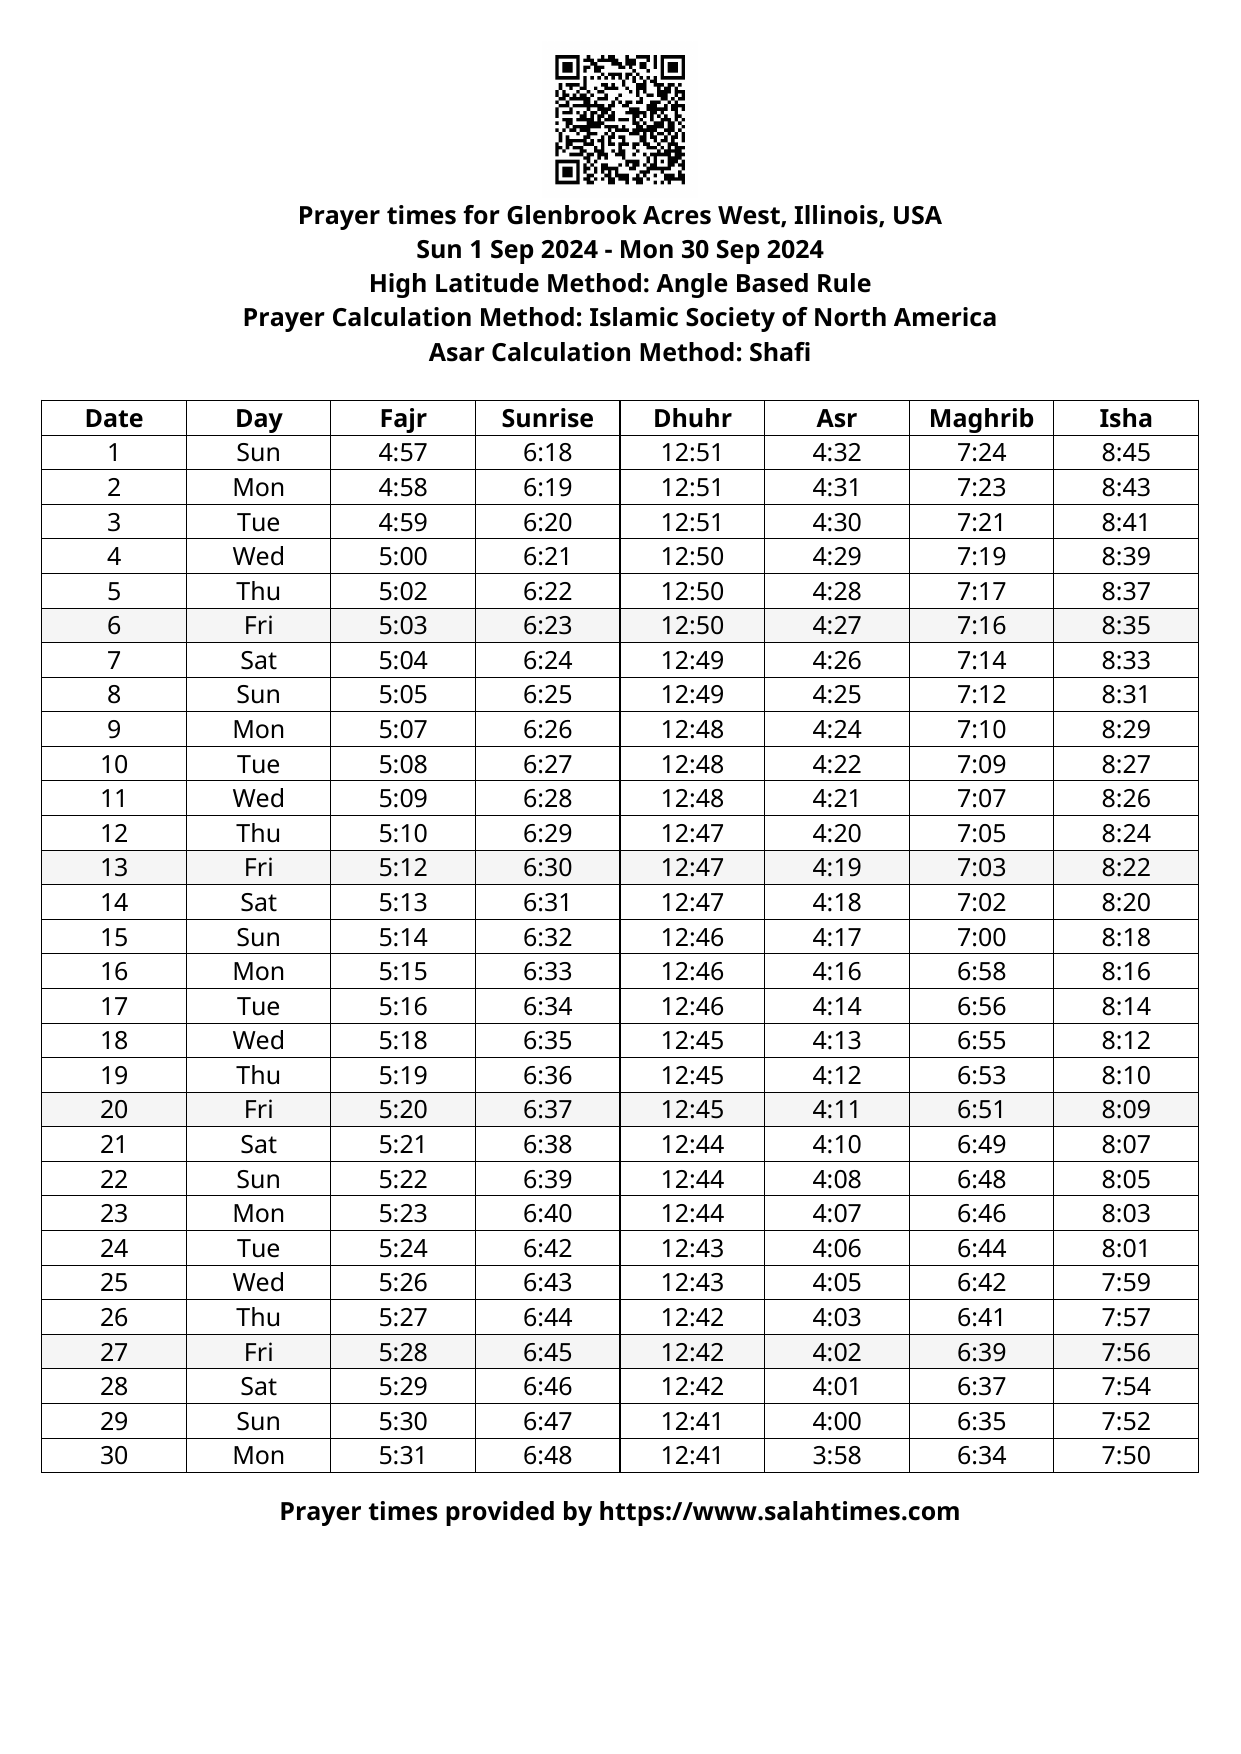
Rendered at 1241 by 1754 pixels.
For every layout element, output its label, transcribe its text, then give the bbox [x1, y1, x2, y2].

table_header Isha [1054, 401, 1198, 434]
table_cell 12:48 [621, 781, 764, 815]
table_cell 12:45 [621, 1093, 764, 1126]
table_cell 5:14 [331, 920, 475, 953]
table_cell 12:48 [621, 712, 764, 746]
table_cell 4 [42, 539, 186, 573]
table_cell 4:30 [765, 505, 909, 538]
table_cell 4:12 [765, 1058, 909, 1092]
table_cell Wed [187, 1024, 330, 1057]
table_cell Mon [187, 470, 330, 504]
table_cell 8:29 [1054, 712, 1198, 746]
table_cell 12:47 [621, 816, 764, 849]
table_cell 5:26 [331, 1266, 475, 1299]
table_cell 6:53 [910, 1058, 1053, 1092]
table_cell 6:23 [476, 609, 619, 642]
table_cell 12:46 [621, 920, 764, 953]
table_cell 6:41 [910, 1300, 1053, 1334]
table_cell 7:10 [910, 712, 1053, 746]
table_cell 12:43 [621, 1231, 764, 1264]
table_cell 5:30 [331, 1404, 475, 1437]
table_cell 8:45 [1054, 436, 1198, 469]
table_cell 12:51 [621, 505, 764, 538]
table_cell 29 [42, 1404, 186, 1437]
table_cell 6:44 [910, 1231, 1053, 1264]
table_cell 12 [42, 816, 186, 849]
table_cell Wed [187, 1266, 330, 1299]
table_cell Sat [187, 643, 330, 677]
table_cell 7:57 [1054, 1300, 1198, 1334]
table_cell 7:17 [910, 574, 1053, 607]
table_cell Tue [187, 505, 330, 538]
table_cell Fri [187, 609, 330, 642]
table_cell 8:33 [1054, 643, 1198, 677]
table_cell 6:29 [476, 816, 619, 849]
table_cell 5:22 [331, 1162, 475, 1195]
table_cell 12:44 [621, 1162, 764, 1195]
table_cell 15 [42, 920, 186, 953]
table_cell 6:39 [910, 1335, 1053, 1368]
table_cell 11 [42, 781, 186, 815]
table_cell Fri [187, 851, 330, 884]
table_cell 8:39 [1054, 539, 1198, 573]
table_cell 5:03 [331, 609, 475, 642]
table_cell Fri [187, 1093, 330, 1126]
table_header Dhuhr [621, 401, 764, 434]
table_cell 5:21 [331, 1127, 475, 1161]
table_cell 8:14 [1054, 989, 1198, 1022]
table_cell 4:20 [765, 816, 909, 849]
table_cell 5:15 [331, 954, 475, 988]
table_cell 4:57 [331, 436, 475, 469]
table_cell 16 [42, 954, 186, 988]
table_cell 19 [42, 1058, 186, 1092]
table_cell 7:54 [1054, 1369, 1198, 1403]
table_cell 7 [42, 643, 186, 677]
table_cell 5:05 [331, 678, 475, 711]
table_cell 5:28 [331, 1335, 475, 1368]
table_cell 6:36 [476, 1058, 619, 1092]
table_cell 8:43 [1054, 470, 1198, 504]
table_cell 12:47 [621, 885, 764, 919]
table_cell 24 [42, 1231, 186, 1264]
table_cell 8:31 [1054, 678, 1198, 711]
table_cell 4:28 [765, 574, 909, 607]
table_cell 4:11 [765, 1093, 909, 1126]
table_cell 8:20 [1054, 885, 1198, 919]
table_cell 4:14 [765, 989, 909, 1022]
table_cell 7:52 [1054, 1404, 1198, 1437]
table_cell 5:27 [331, 1300, 475, 1334]
table_cell 3 [42, 505, 186, 538]
table_cell Thu [187, 816, 330, 849]
table_cell 6:26 [476, 712, 619, 746]
table_cell 8:37 [1054, 574, 1198, 607]
table_cell 8:27 [1054, 747, 1198, 780]
table_cell 12:47 [621, 851, 764, 884]
table_cell 5:31 [331, 1439, 475, 1472]
table_cell 12:44 [621, 1127, 764, 1161]
table_cell 8:41 [1054, 505, 1198, 538]
table_cell 12:46 [621, 954, 764, 988]
table_cell Thu [187, 1300, 330, 1334]
table_cell 6:30 [476, 851, 619, 884]
table_cell 23 [42, 1196, 186, 1230]
table_cell 5:09 [331, 781, 475, 815]
table_cell 7:05 [910, 816, 1053, 849]
table_cell 6:39 [476, 1162, 619, 1195]
table_cell 4:29 [765, 539, 909, 573]
table_cell Tue [187, 1231, 330, 1264]
table_cell Sun [187, 678, 330, 711]
table_cell 12:42 [621, 1335, 764, 1368]
table_cell 4:07 [765, 1196, 909, 1230]
table_cell 6:35 [910, 1404, 1053, 1437]
table_cell 5:20 [331, 1093, 475, 1126]
table_cell 30 [42, 1439, 186, 1472]
table_cell Sat [187, 885, 330, 919]
table_cell 5:02 [331, 574, 475, 607]
table_cell 4:21 [765, 781, 909, 815]
table_cell 6:18 [476, 436, 619, 469]
table_cell 5:24 [331, 1231, 475, 1264]
table_cell 12:50 [621, 609, 764, 642]
table_cell 6:34 [910, 1439, 1053, 1472]
table_cell 12:50 [621, 539, 764, 573]
table_cell 18 [42, 1024, 186, 1057]
table_cell 6:43 [476, 1266, 619, 1299]
text Asar Calculation Method: Shafi [42, 334, 1198, 368]
table_cell 4:03 [765, 1300, 909, 1334]
table_cell 6:49 [910, 1127, 1053, 1161]
table_cell 6:46 [910, 1196, 1053, 1230]
table_cell 8 [42, 678, 186, 711]
table_cell 25 [42, 1266, 186, 1299]
table_cell 6:19 [476, 470, 619, 504]
text Sun 1 Sep 2024 - Mon 30 Sep 2024 [42, 232, 1198, 266]
table_cell 14 [42, 885, 186, 919]
table_cell 8:35 [1054, 609, 1198, 642]
table_cell 3:58 [765, 1439, 909, 1472]
table_cell 6:34 [476, 989, 619, 1022]
table_cell 8:26 [1054, 781, 1198, 815]
table_cell 12:46 [621, 989, 764, 1022]
table_cell 5:10 [331, 816, 475, 849]
table_cell 4:10 [765, 1127, 909, 1161]
table_cell 6:56 [910, 989, 1053, 1022]
table_cell 12:41 [621, 1439, 764, 1472]
table_cell 4:58 [331, 470, 475, 504]
picture [542, 41, 699, 198]
table_cell 6:58 [910, 954, 1053, 988]
table_cell 7:14 [910, 643, 1053, 677]
table_cell 6:24 [476, 643, 619, 677]
table_cell 21 [42, 1127, 186, 1161]
table_cell 8:07 [1054, 1127, 1198, 1161]
table_cell 7:21 [910, 505, 1053, 538]
table_cell 7:07 [910, 781, 1053, 815]
table_cell 4:22 [765, 747, 909, 780]
table_cell 7:19 [910, 539, 1053, 573]
table_cell 12:50 [621, 574, 764, 607]
table_cell Tue [187, 747, 330, 780]
table_cell 8:18 [1054, 920, 1198, 953]
table_cell 6:55 [910, 1024, 1053, 1057]
table_cell 4:16 [765, 954, 909, 988]
table_cell 5:13 [331, 885, 475, 919]
table_cell 7:00 [910, 920, 1053, 953]
table_cell 12:44 [621, 1196, 764, 1230]
table_header Day [187, 401, 330, 434]
table_cell Sat [187, 1127, 330, 1161]
table_cell 6:37 [910, 1369, 1053, 1403]
table_cell 7:09 [910, 747, 1053, 780]
table_cell 4:19 [765, 851, 909, 884]
table_cell 4:59 [331, 505, 475, 538]
table_cell 5:04 [331, 643, 475, 677]
table_cell 5:16 [331, 989, 475, 1022]
table_cell 7:56 [1054, 1335, 1198, 1368]
table_cell Sun [187, 920, 330, 953]
text Prayer times for Glenbrook Acres West, Illinois, USA [42, 198, 1198, 232]
table_cell 7:03 [910, 851, 1053, 884]
table_cell 6:40 [476, 1196, 619, 1230]
table_cell 4:32 [765, 436, 909, 469]
table_cell 7:24 [910, 436, 1053, 469]
table_cell 8:16 [1054, 954, 1198, 988]
table_cell 6:47 [476, 1404, 619, 1437]
table_cell 4:18 [765, 885, 909, 919]
text High Latitude Method: Angle Based Rule [42, 266, 1198, 300]
table_cell 4:31 [765, 470, 909, 504]
table_cell 27 [42, 1335, 186, 1368]
table_cell 7:12 [910, 678, 1053, 711]
table_cell Mon [187, 954, 330, 988]
table_header Asr [765, 401, 909, 434]
table_cell Sun [187, 1162, 330, 1195]
table_cell 12:51 [621, 470, 764, 504]
table_cell 6:35 [476, 1024, 619, 1057]
table_cell 26 [42, 1300, 186, 1334]
table_cell 5:18 [331, 1024, 475, 1057]
table_cell 6:32 [476, 920, 619, 953]
table_cell 8:05 [1054, 1162, 1198, 1195]
table_cell 4:24 [765, 712, 909, 746]
table_cell 5 [42, 574, 186, 607]
table_cell 5:23 [331, 1196, 475, 1230]
table_cell 12:49 [621, 643, 764, 677]
table_cell 4:27 [765, 609, 909, 642]
table_cell 2 [42, 470, 186, 504]
table_cell 12:51 [621, 436, 764, 469]
table_cell 6:48 [910, 1162, 1053, 1195]
table_cell 10 [42, 747, 186, 780]
table_cell 5:29 [331, 1369, 475, 1403]
table_cell 6:37 [476, 1093, 619, 1126]
table_cell Mon [187, 1196, 330, 1230]
table_cell 5:07 [331, 712, 475, 746]
table_header Date [42, 401, 186, 434]
table_cell 8:03 [1054, 1196, 1198, 1230]
table_cell 7:50 [1054, 1439, 1198, 1472]
table_cell 6:42 [476, 1231, 619, 1264]
table_cell 12:43 [621, 1266, 764, 1299]
table_cell 6:51 [910, 1093, 1053, 1126]
table_cell 7:16 [910, 609, 1053, 642]
table_cell Mon [187, 1439, 330, 1472]
text Prayer times provided by https://www.salahtimes.com [42, 1494, 1198, 1528]
table_cell 4:26 [765, 643, 909, 677]
table_cell 4:01 [765, 1369, 909, 1403]
table_cell 6:42 [910, 1266, 1053, 1299]
table_cell Sat [187, 1369, 330, 1403]
table_cell 6:38 [476, 1127, 619, 1161]
table_cell 1 [42, 436, 186, 469]
text Prayer Calculation Method: Islamic Society of North America [42, 300, 1198, 334]
table_cell 8:10 [1054, 1058, 1198, 1092]
table_cell 8:22 [1054, 851, 1198, 884]
table_cell 6:45 [476, 1335, 619, 1368]
table_cell 13 [42, 851, 186, 884]
table_cell 7:02 [910, 885, 1053, 919]
table_cell Sun [187, 436, 330, 469]
table_cell 6:46 [476, 1369, 619, 1403]
table_cell 6:25 [476, 678, 619, 711]
table_cell 5:19 [331, 1058, 475, 1092]
table_cell 12:45 [621, 1058, 764, 1092]
table_cell 4:08 [765, 1162, 909, 1195]
table_cell 12:49 [621, 678, 764, 711]
table_cell 12:42 [621, 1300, 764, 1334]
table_cell 20 [42, 1093, 186, 1126]
table_cell 4:02 [765, 1335, 909, 1368]
table_cell 5:12 [331, 851, 475, 884]
table_header Sunrise [476, 401, 619, 434]
table_cell 6:28 [476, 781, 619, 815]
table_cell 6:33 [476, 954, 619, 988]
table_cell Sun [187, 1404, 330, 1437]
table_cell 12:41 [621, 1404, 764, 1437]
table_cell Thu [187, 574, 330, 607]
table_cell 12:42 [621, 1369, 764, 1403]
table_cell 6:20 [476, 505, 619, 538]
table_cell 8:01 [1054, 1231, 1198, 1264]
table_cell 6:22 [476, 574, 619, 607]
table_cell 17 [42, 989, 186, 1022]
table_cell 4:17 [765, 920, 909, 953]
table_cell 7:59 [1054, 1266, 1198, 1299]
table_cell 6:31 [476, 885, 619, 919]
table_cell 28 [42, 1369, 186, 1403]
table_cell 12:48 [621, 747, 764, 780]
table_cell 8:12 [1054, 1024, 1198, 1057]
table_cell 8:09 [1054, 1093, 1198, 1126]
table_cell Tue [187, 989, 330, 1022]
table_cell 5:00 [331, 539, 475, 573]
table_cell 6 [42, 609, 186, 642]
table_cell Mon [187, 712, 330, 746]
table_cell 5:08 [331, 747, 475, 780]
table_cell Wed [187, 539, 330, 573]
table_cell 6:44 [476, 1300, 619, 1334]
table_cell 6:48 [476, 1439, 619, 1472]
table_cell 7:23 [910, 470, 1053, 504]
table_header Fajr [331, 401, 475, 434]
table_cell 8:24 [1054, 816, 1198, 849]
table_header Maghrib [910, 401, 1053, 434]
table_cell Thu [187, 1058, 330, 1092]
table_cell 4:00 [765, 1404, 909, 1437]
table_cell Wed [187, 781, 330, 815]
table_cell 22 [42, 1162, 186, 1195]
table_cell 12:45 [621, 1024, 764, 1057]
table_cell 4:25 [765, 678, 909, 711]
table_cell 6:27 [476, 747, 619, 780]
table_cell 9 [42, 712, 186, 746]
table_cell 6:21 [476, 539, 619, 573]
table_cell Fri [187, 1335, 330, 1368]
table_cell 4:06 [765, 1231, 909, 1264]
table_cell 4:05 [765, 1266, 909, 1299]
table_cell 4:13 [765, 1024, 909, 1057]
